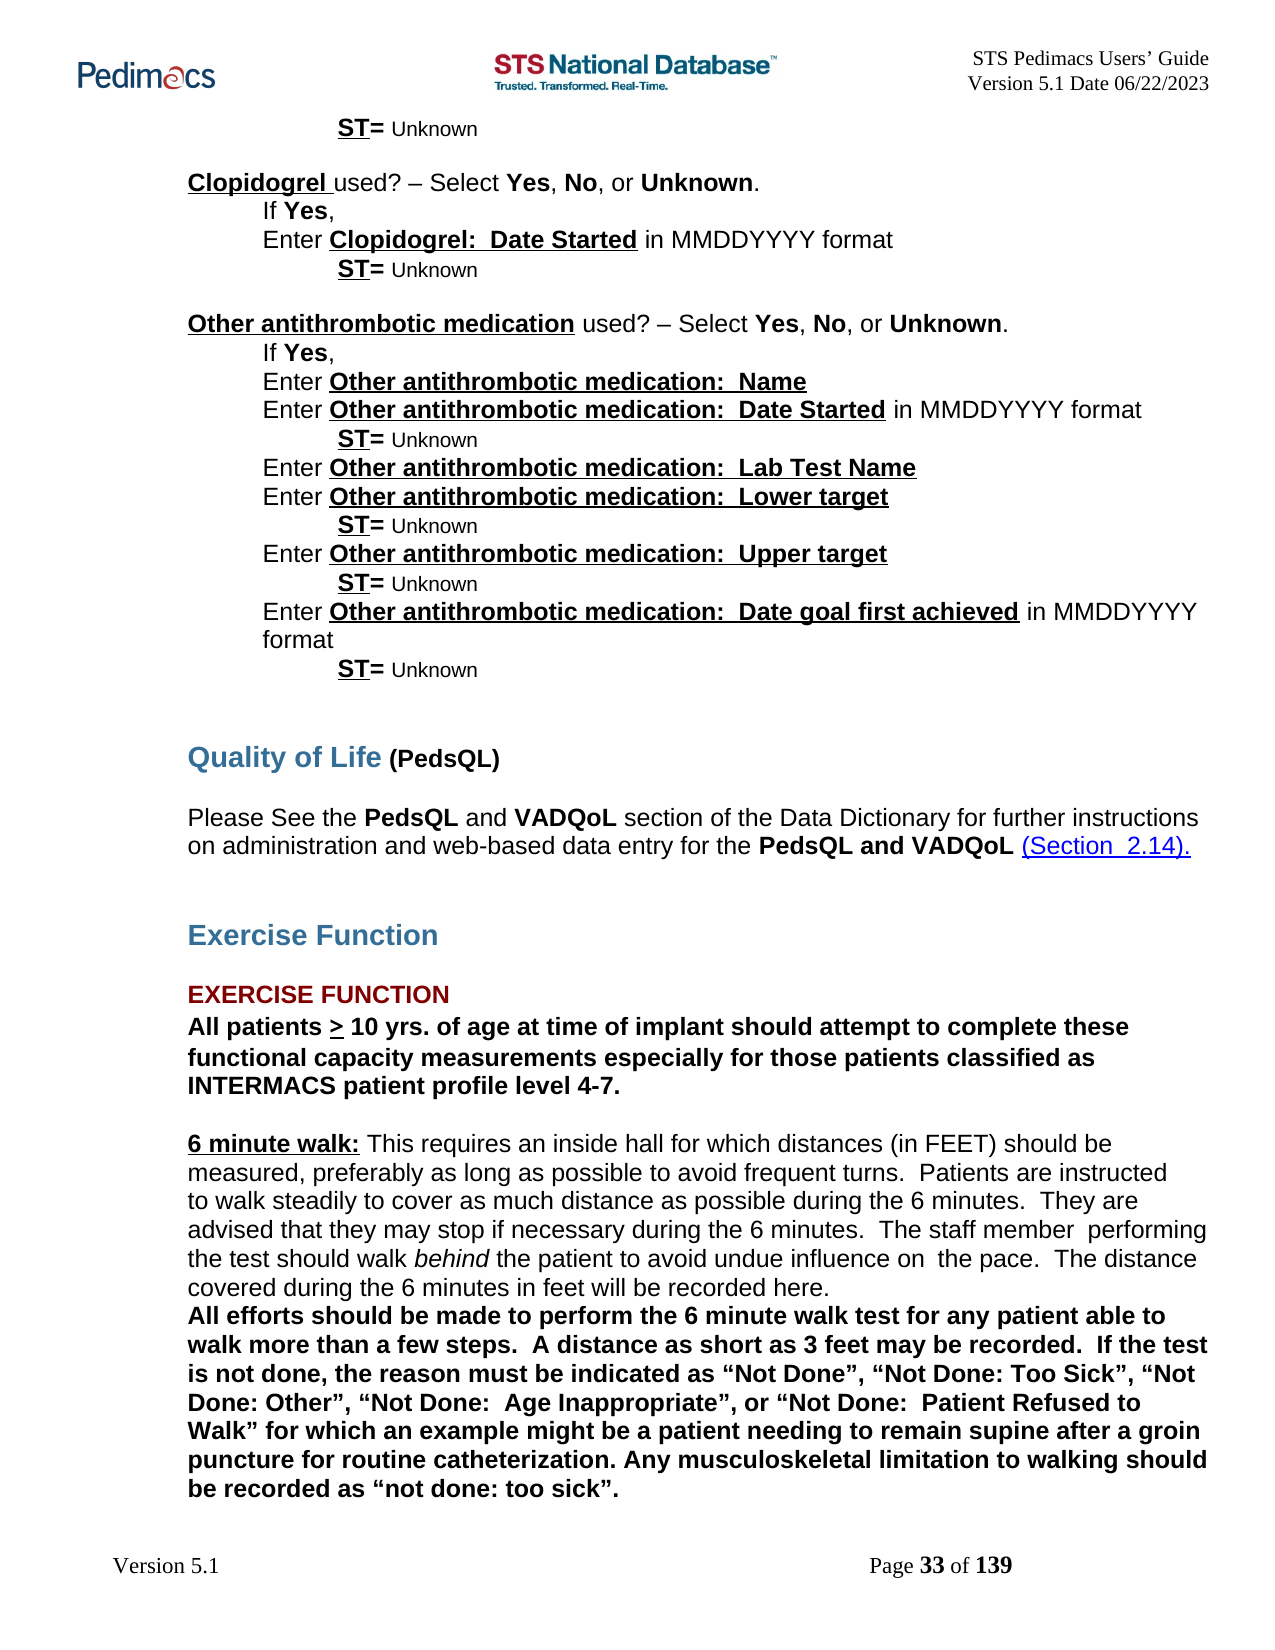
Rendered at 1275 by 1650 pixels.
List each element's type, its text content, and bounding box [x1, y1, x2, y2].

text All efforts should be made to perform the 6 minute walk test for any patient able to walk more than a few steps. A distance as short as 3 feet may be recorded. If the test is not done, the reason must be indicated as “Not Done”, “Not Done: Too Sick”, “Not Done: Other”, “Not Done: Age Inappropriate”, or “Not Done: Patient Refused to Walk” for which an example might be a patient needing to remain supine after a groin puncture for routine catheterization. Any musculoskeletal limitation to walking should be recorded as “not done: too sick”. [187, 1301, 1209, 1503]
text Enter Other antithrombotic medication: Date goal first achieved in MMDDYYYY format [262, 596, 1209, 654]
text ST= Unknown [262, 654, 1209, 683]
text EXERCISE FUNCTION [187, 980, 1209, 1008]
text Enter Clopidogrel: Date Started in MMDDYYYY format [262, 225, 1209, 254]
text Enter Other antithrombotic medication: Name [262, 366, 1209, 395]
text Quality of Life (PedsQL) [187, 740, 1209, 774]
picture [62, 56, 241, 96]
text If Yes, [262, 338, 1209, 366]
text 6 minute walk: This requires an inside hall for which distances (in FEET) should be measured, preferably as long as possible to avoid frequent turns. Patients are instructed to walk steadily to cover as much distance as possible during the 6 minutes. They are advised that they may stop if necessary during the 6 minutes. The staff member performing the test should walk behind the patient to avoid undue influence on the pace. The distance covered during the 6 minutes in feet will be recorded here. [112, 1129, 1209, 1301]
text Please See the PedsQL and VADQoL section of the Data Dictionary for further instructions on administration and web-based data entry for the PedsQL and VADQoL (Section 2.14). [187, 802, 1209, 860]
text Enter Other antithrombotic medication: Lower target ST= Unknown [262, 481, 1209, 539]
text Other antithrombotic medication used? – Select Yes, No, or Unknown. [187, 309, 1209, 338]
text ST= Unknown [262, 112, 1209, 141]
picture [487, 47, 788, 100]
text Enter Other antithrombotic medication: Lab Test Name [262, 453, 1209, 481]
text Enter Other antithrombotic medication: Upper target ST= Unknown [262, 539, 1209, 596]
text Exercise Function [112, 917, 1209, 951]
text Enter Other antithrombotic medication: Date Started in MMDDYYYY format ST= Unknown [262, 395, 1209, 453]
text If Yes, [262, 196, 1209, 225]
text ST= Unknown [262, 254, 1209, 283]
text Clopidogrel used? – Select Yes, No, or Unknown. [187, 168, 1209, 196]
text All patients > 10 yrs. of age at time of implant should attempt to complete these functional capacity measurements especially for those patients classified as INTERMACS patient profile level 4-7. [187, 1008, 1209, 1100]
